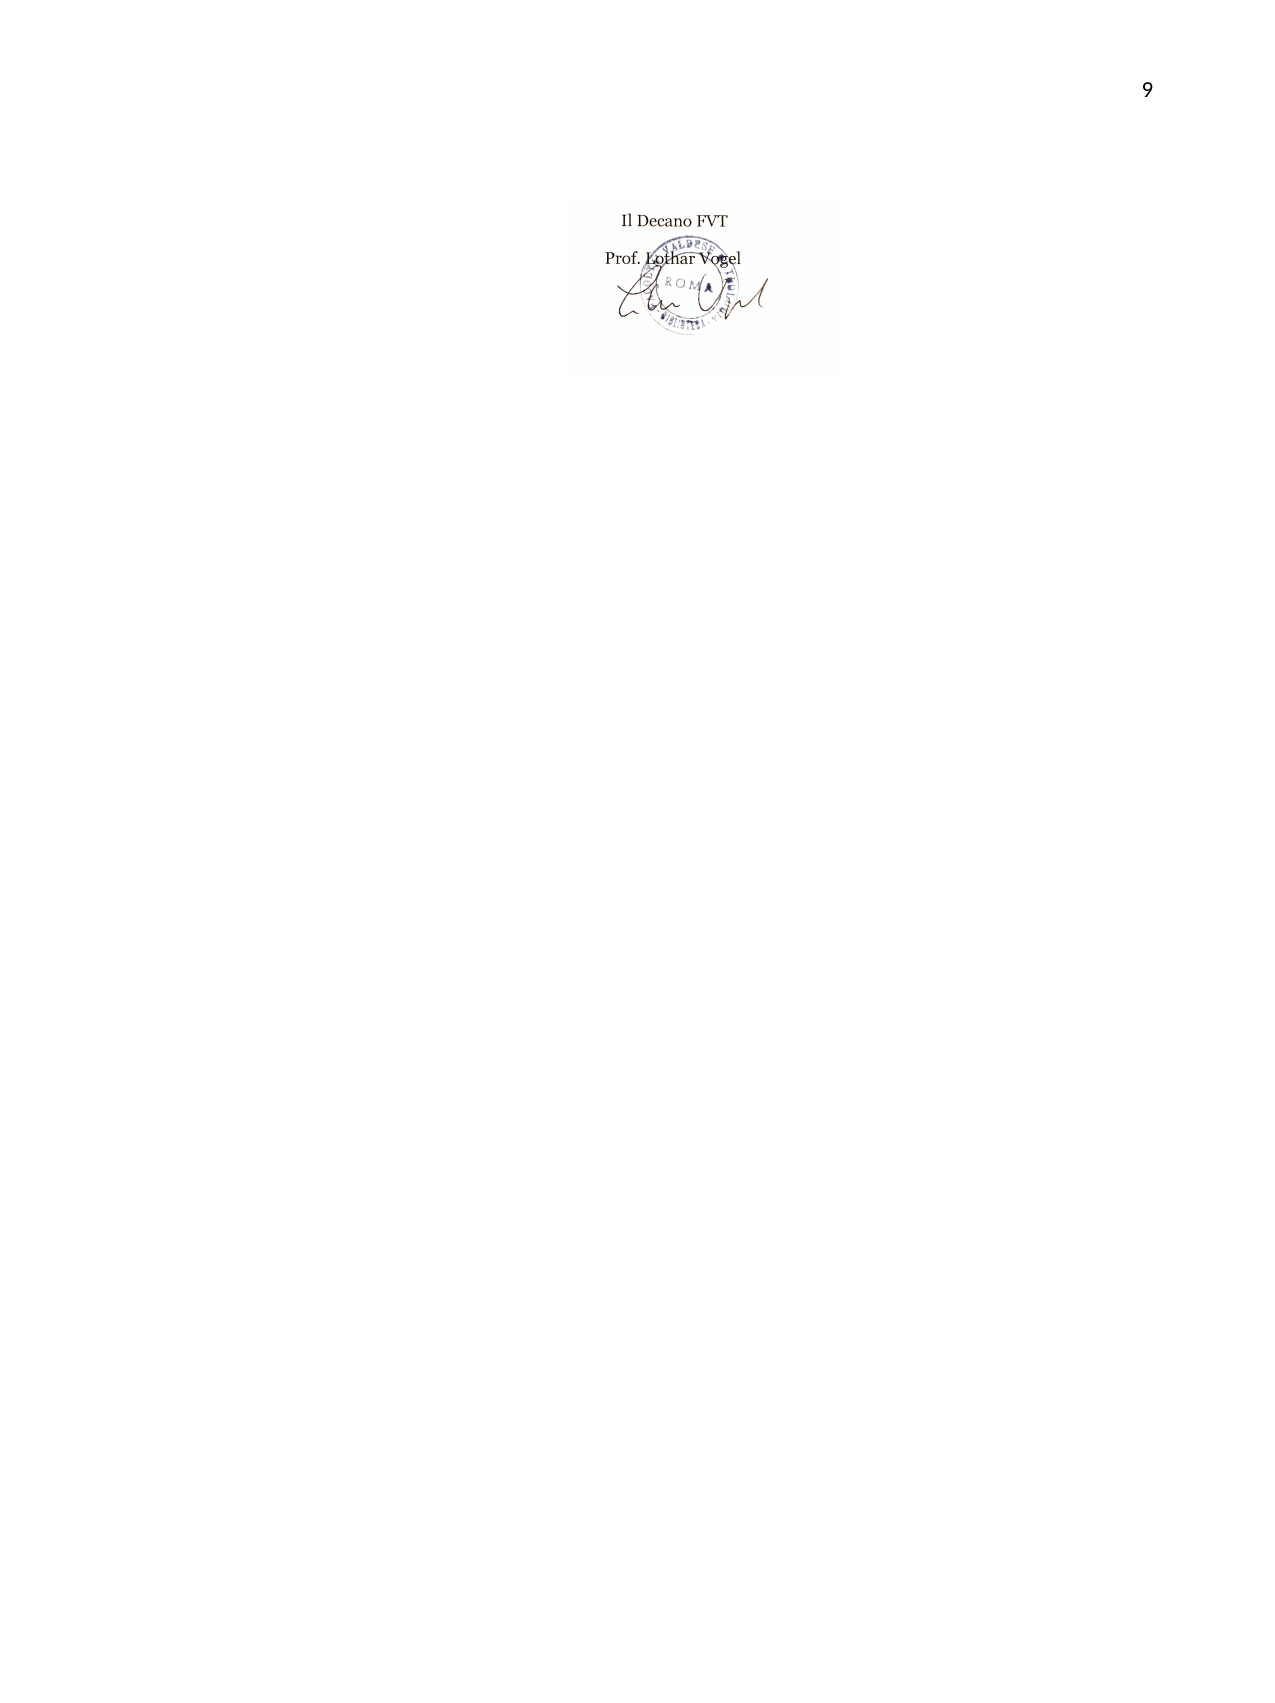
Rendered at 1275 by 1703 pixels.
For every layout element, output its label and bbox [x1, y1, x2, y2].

picture [564, 196, 843, 376]
